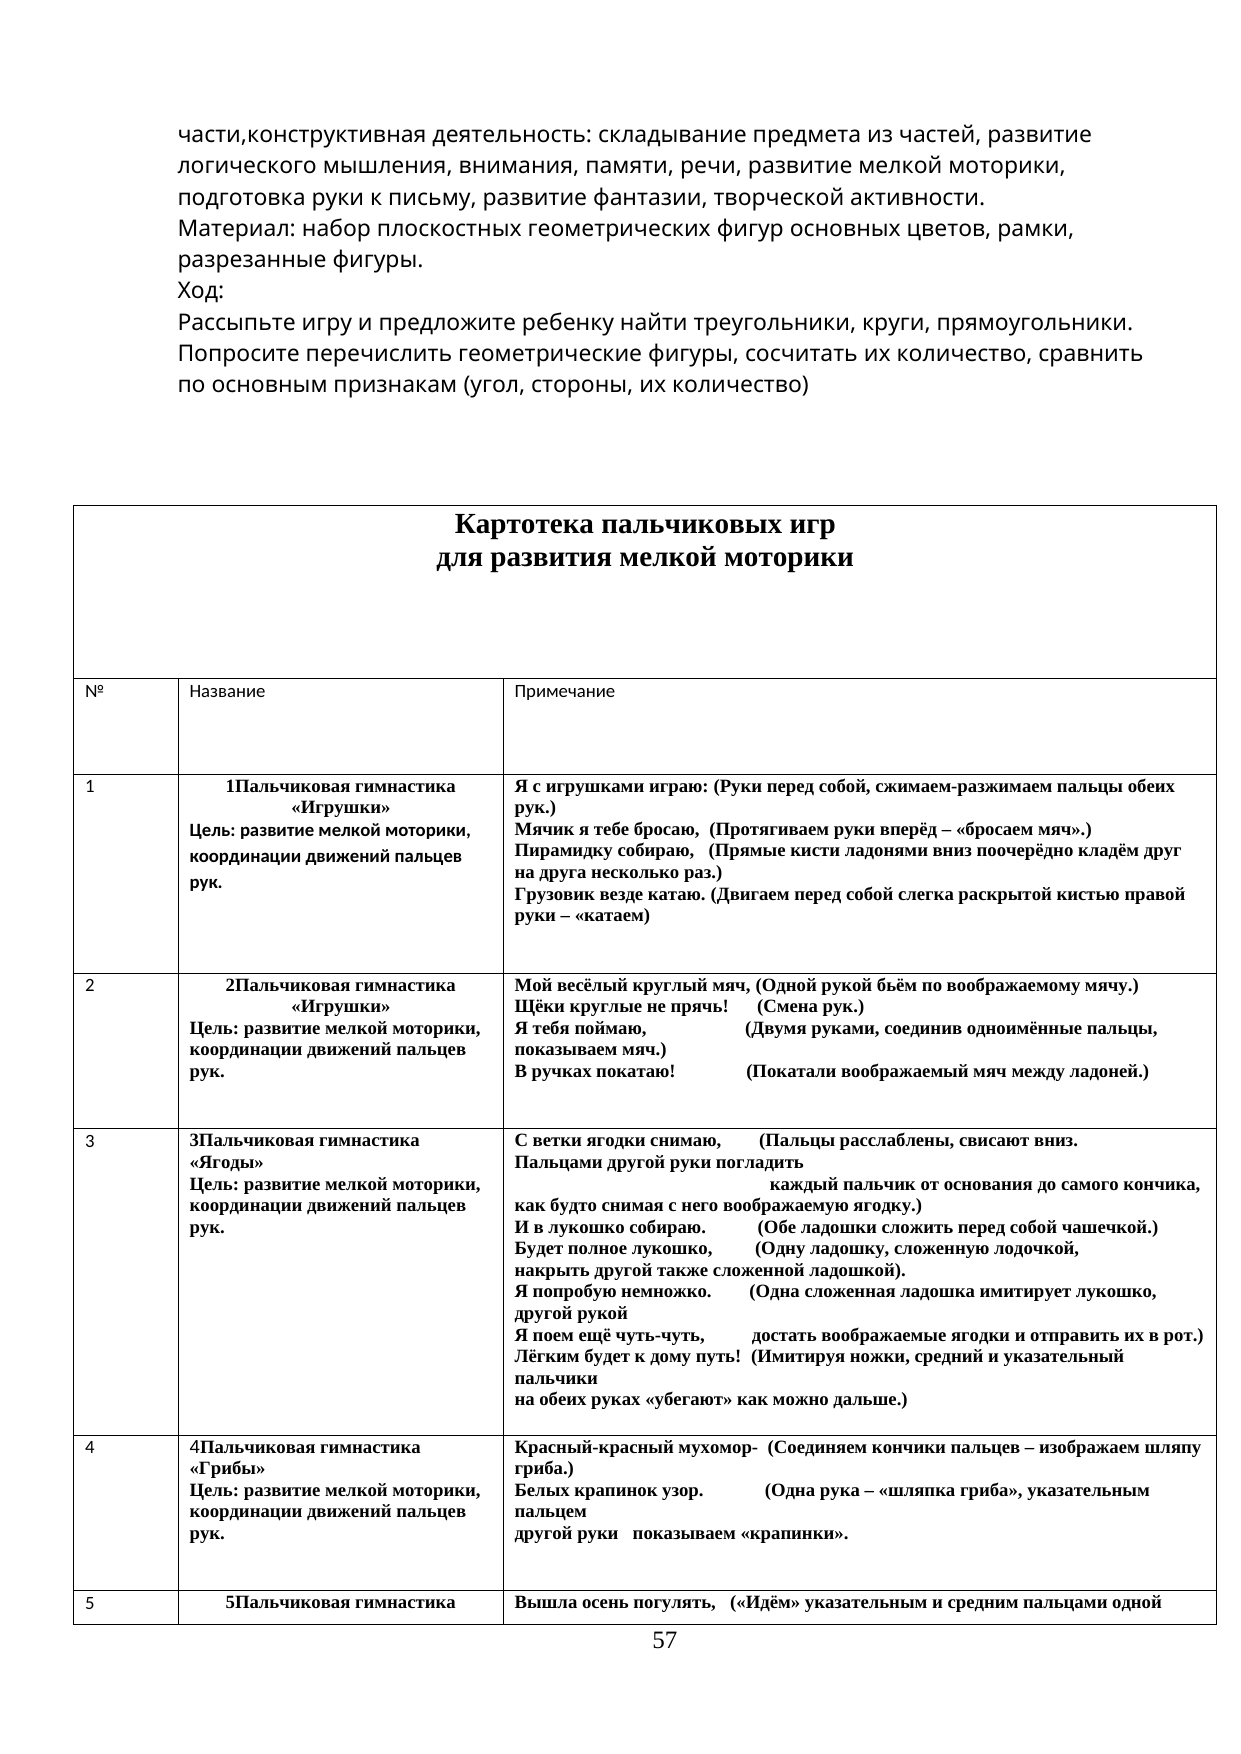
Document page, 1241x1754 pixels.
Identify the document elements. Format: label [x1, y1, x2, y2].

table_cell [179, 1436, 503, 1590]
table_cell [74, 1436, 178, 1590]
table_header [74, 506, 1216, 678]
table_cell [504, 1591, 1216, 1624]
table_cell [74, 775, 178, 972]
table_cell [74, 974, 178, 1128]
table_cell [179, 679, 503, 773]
text [177, 118, 1152, 427]
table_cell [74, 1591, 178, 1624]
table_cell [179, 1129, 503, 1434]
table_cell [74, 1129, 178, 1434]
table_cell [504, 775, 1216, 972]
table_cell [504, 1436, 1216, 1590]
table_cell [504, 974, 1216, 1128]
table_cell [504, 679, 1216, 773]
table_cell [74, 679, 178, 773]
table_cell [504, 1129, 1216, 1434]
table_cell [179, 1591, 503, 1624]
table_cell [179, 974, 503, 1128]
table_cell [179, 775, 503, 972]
